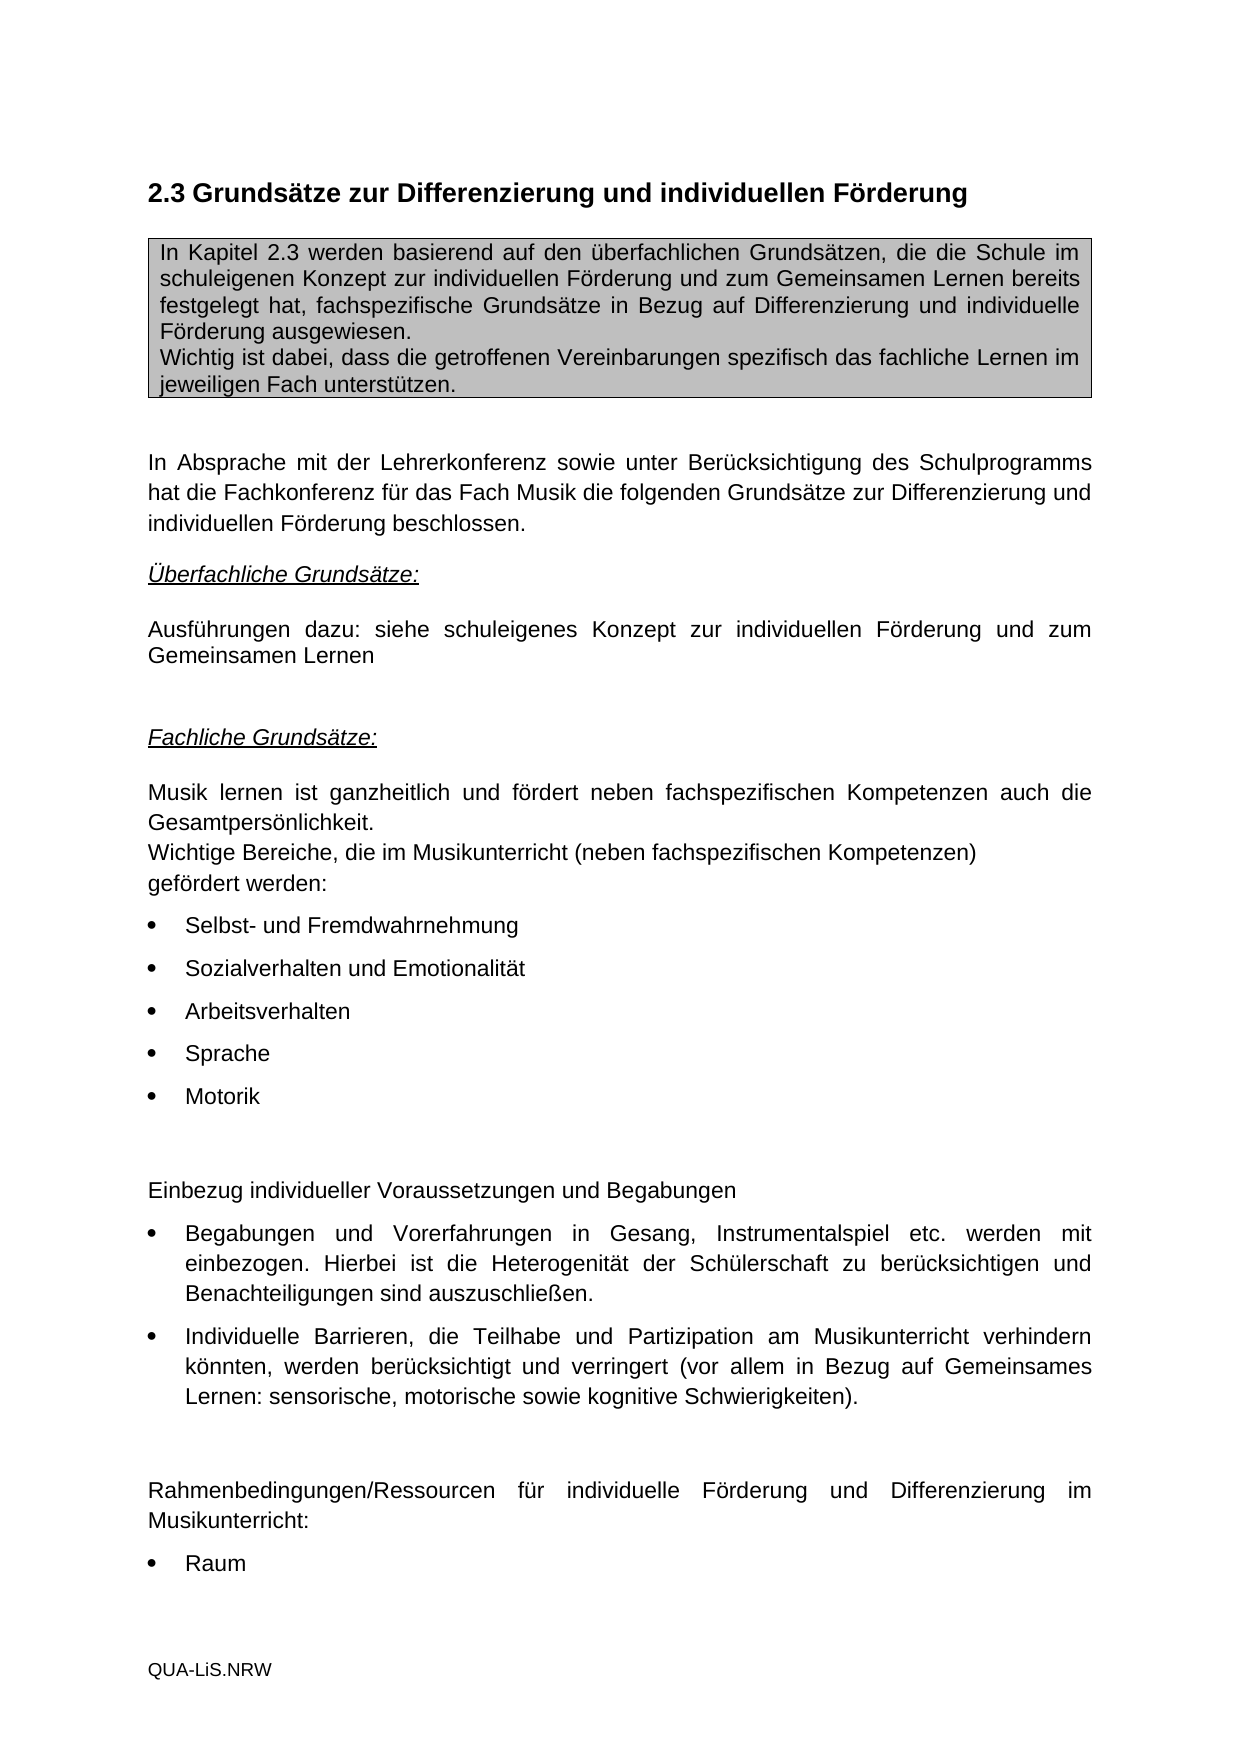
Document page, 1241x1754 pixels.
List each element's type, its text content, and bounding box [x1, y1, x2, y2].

text Raum [148, 1550, 1092, 1576]
list Musik lernen ist ganzheitlich und fördert neben fachspezifischen Kompetenzen auch die Gesamtpersönlichkeit. [148, 779, 1092, 835]
text Individuelle Barrieren, die Teilhabe und Partizipation am Musikunterricht verhindern könnten, werden berücksichtigt und verringert (vor allem in Bezug auf Gemeinsames Lernen: sensorische, motorische sowie kognitive Schwierigkeiten). [148, 1323, 1092, 1409]
text Begabungen und Vorerfahrungen in Gesang, Instrumentalspiel etc. werden mit einbezogen. Hierbei ist die Heterogenität der Schülerschaft zu berücksichtigen und Benachteiligungen sind auszuschließen. [148, 1219, 1092, 1306]
subtitle 2.3 Grundsätze zur Differenzierung und individuellen Förderung [148, 177, 1092, 208]
list Einbezug individueller Voraussetzungen und Begabungen [148, 1177, 1092, 1203]
text Arbeitsverhalten [148, 998, 1092, 1024]
text Selbst- und Fremdwahrnehmung [148, 912, 1092, 938]
text Motorik [148, 1083, 1092, 1109]
text Überfachliche Grundsätze: [148, 561, 1092, 587]
table_header In Kapitel 2.3 werden basierend auf den überfachlichen Grundsätzen, die die Schule im schuleigenen Konzept zur individuellen Förderung und zum Gemeinsamen Lernen bereits festgelegt hat, fachspezifische Grundsätze in Bezug auf Differenzierung und individuelle Förderung ausgewiesen. Wichtig ist dabei, dass die getroffenen Vereinbarungen spezifisch das fachliche Lernen im jeweiligen Fach unterstützen. [149, 239, 1091, 397]
text Sozialverhalten und Emotionalität [148, 955, 1092, 981]
list Rahmenbedingungen/Ressourcen für individuelle Förderung und Differenzierung im Musikunterricht: [148, 1477, 1092, 1533]
text Sprache [148, 1040, 1092, 1067]
text In Absprache mit der Lehrerkonferenz sowie unter Berücksichtigung des Schulprogramms hat die Fachkonferenz für das Fach Musik die folgenden Grundsätze zur Differenzierung und individuellen Förderung beschlossen. [148, 449, 1092, 536]
list Wichtige Bereiche, die im Musikunterricht (neben fachspezifischen Kompetenzen) [148, 839, 1092, 866]
list gefördert werden: [148, 869, 1092, 896]
text Fachliche Grundsätze: [148, 724, 1092, 750]
text Ausführungen dazu: siehe schuleigenes Konzept zur individuellen Förderung und zum Gemeinsamen Lernen [148, 616, 1092, 668]
